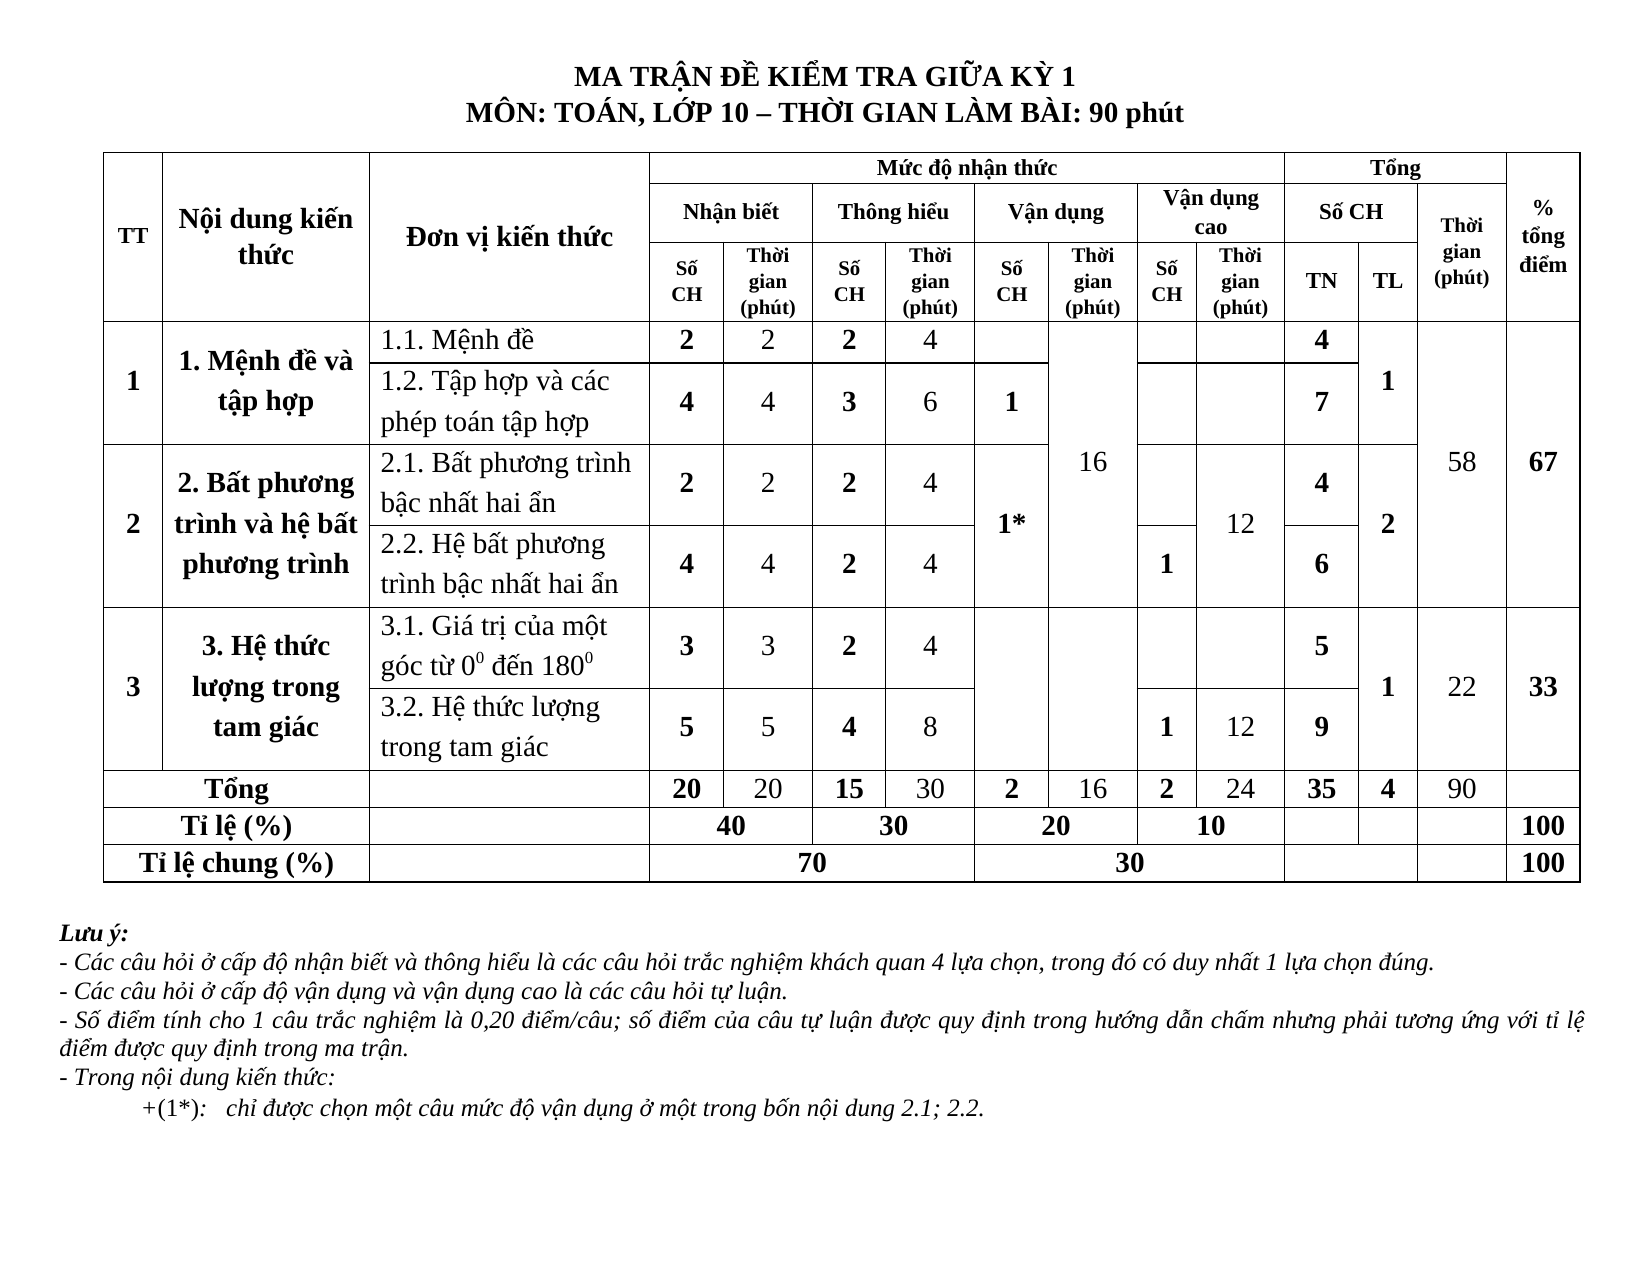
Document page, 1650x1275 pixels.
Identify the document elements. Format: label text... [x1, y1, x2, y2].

table_cell 16 [1049, 771, 1137, 807]
table_cell 35 [1285, 771, 1358, 807]
table_cell 1 [1138, 689, 1196, 770]
table_cell 2 [813, 526, 885, 607]
table_cell 12 [1197, 689, 1284, 770]
table_cell 2 [724, 322, 812, 362]
table_cell 20 [650, 771, 723, 807]
table_cell 30 [975, 845, 1284, 881]
table_cell 3 [724, 608, 812, 688]
table_cell 1 [975, 364, 1048, 444]
table_cell 100 [1507, 808, 1579, 844]
table_cell 2 [650, 445, 723, 525]
table_cell 2 [813, 445, 885, 525]
text +(1*): chỉ được chọn một câu mức độ vận dụng ở một trong bốn nội dung 2.1; 2.2. [59, 1093, 1591, 1122]
table_cell Tỉ lệ chung (%) [104, 845, 369, 881]
table_cell 20 [975, 808, 1137, 844]
table_cell 20 [724, 771, 812, 807]
table_cell 1. Mệnh đề và tập hợp [163, 322, 369, 444]
table_cell Vận dụng [975, 184, 1137, 242]
table_cell Tổng [104, 771, 369, 807]
table_cell [370, 771, 649, 807]
table_cell [1507, 771, 1579, 807]
table_cell Thời gian (phút) [724, 243, 812, 321]
table_cell Tỉ lệ (%) [104, 808, 369, 844]
table_cell Thời gian (phút) [1418, 184, 1506, 321]
table_header Mức độ nhận thức [650, 153, 1284, 183]
table_cell 2 [813, 322, 885, 362]
table_cell 58 [1418, 322, 1506, 607]
table_cell 4 [724, 364, 812, 444]
table_header Tổng [1285, 153, 1506, 183]
table_cell [1049, 608, 1137, 770]
table_cell 33 [1507, 608, 1579, 770]
table_cell 2 [1359, 445, 1417, 607]
table_cell [1138, 608, 1196, 688]
table_cell 3 [104, 608, 162, 770]
table_cell 7 [1285, 364, 1358, 444]
table_cell 1 [1359, 608, 1417, 770]
table_cell [1138, 322, 1196, 362]
table_cell 2 [650, 322, 723, 362]
table_cell 22 [1418, 608, 1506, 770]
table_cell 2.2. Hệ bất phương trình bậc nhất hai ẩn [370, 526, 649, 607]
table_cell Thời gian (phút) [1197, 243, 1284, 321]
table_cell Số CH [650, 243, 723, 321]
table_cell [1285, 808, 1358, 844]
table_cell 3 [650, 608, 723, 688]
table_cell [1197, 322, 1284, 362]
table_cell [1138, 364, 1196, 444]
table_header Nội dung kiến thức [163, 153, 369, 321]
table_cell 2 [724, 445, 812, 525]
table_cell 4 [1285, 322, 1358, 362]
text MA TRẬN ĐỀ KIỂM TRA GIỮA KỲ 1 [59, 59, 1591, 93]
text - Các câu hỏi ở cấp độ vận dụng và vận dụng cao là các câu hỏi tự luận. [59, 976, 1591, 1005]
table_cell 30 [886, 771, 974, 807]
table_cell [1418, 808, 1506, 844]
table_cell 2 [104, 445, 162, 607]
table_cell 2 [813, 608, 885, 688]
table_cell [1138, 445, 1196, 525]
table_cell 2. Bất phương trình và hệ bất phương trình [163, 445, 369, 607]
table_cell 5 [724, 689, 812, 770]
table_cell 6 [1285, 526, 1358, 607]
table_cell 4 [1359, 771, 1417, 807]
table_cell Số CH [813, 243, 885, 321]
table_cell 4 [886, 608, 974, 688]
table_cell Vận dụng cao [1138, 184, 1284, 242]
table_cell 4 [813, 689, 885, 770]
table_cell 1* [975, 445, 1048, 607]
table_cell 4 [886, 526, 974, 607]
table_cell Số CH [1138, 243, 1196, 321]
table_cell 90 [1418, 771, 1506, 807]
table_cell TN [1285, 243, 1358, 321]
table_cell 1.1. Mệnh đề [370, 322, 649, 362]
table_cell 1 [1359, 322, 1417, 444]
table_cell [1197, 364, 1284, 444]
text - Trong nội dung kiến thức: [59, 1062, 1591, 1091]
table_cell 1.2. Tập hợp và các phép toán tập hợp [370, 364, 649, 444]
table_cell 6 [886, 364, 974, 444]
table_cell 3.1. Giá trị của một góc từ 00 đến 1800 [370, 608, 649, 688]
table_cell 4 [650, 364, 723, 444]
text Lưu ý: [59, 918, 1591, 947]
table_cell 5 [1285, 608, 1358, 688]
table_cell 40 [650, 808, 812, 844]
table_cell 100 [1507, 845, 1579, 881]
table_cell TL [1359, 243, 1417, 321]
table_cell 3 [813, 364, 885, 444]
table_cell 4 [886, 445, 974, 525]
table_cell 1 [104, 322, 162, 444]
table_cell 2 [1138, 771, 1196, 807]
table_header TT [104, 153, 162, 321]
table_cell 67 [1507, 322, 1579, 607]
table_cell 5 [650, 689, 723, 770]
table_cell 8 [886, 689, 974, 770]
text MÔN: TOÁN, LỚP 10 – THỜI GIAN LÀM BÀI: 90 phút [59, 95, 1591, 129]
table_cell 2 [975, 771, 1048, 807]
table_cell 15 [813, 771, 885, 807]
table_cell [1197, 608, 1284, 688]
table_header % tổng điểm [1507, 153, 1579, 321]
text - Các câu hỏi ở cấp độ nhận biết và thông hiểu là các câu hỏi trắc nghiệm khách quan 4 lựa chọn, trong đó có duy nhất 1 lựa chọn đúng. [59, 947, 1591, 976]
table_cell [975, 322, 1048, 362]
table_cell [1359, 808, 1417, 844]
table_cell Nhận biết [650, 184, 812, 242]
table_cell 3.2. Hệ thức lượng trong tam giác [370, 689, 649, 770]
table_cell [975, 608, 1048, 770]
text - Số điểm tính cho 1 câu trắc nghiệm là 0,20 điểm/câu; số điểm của câu tự luận được quy định trong hướng dẫn chấm nhưng phải tương ứng với tỉ lệ điểm được quy định trong ma trận. [59, 1005, 1591, 1062]
table_cell 12 [1197, 445, 1284, 607]
table_cell 4 [650, 526, 723, 607]
table_cell 16 [1049, 322, 1137, 607]
table_cell [1418, 845, 1506, 881]
table_cell Số CH [975, 243, 1048, 321]
table_header Đơn vị kiến thức [370, 153, 649, 321]
table_cell 4 [886, 322, 974, 362]
table_cell 3. Hệ thức lượng trong tam giác [163, 608, 369, 770]
table_cell 2.1. Bất phương trình bậc nhất hai ẩn [370, 445, 649, 525]
table_cell 1 [1138, 526, 1196, 607]
table_cell 24 [1197, 771, 1284, 807]
table_cell Thông hiểu [813, 184, 974, 242]
table_cell [1285, 845, 1417, 881]
table_cell [370, 845, 649, 881]
table_cell 4 [1285, 445, 1358, 525]
table_cell 10 [1138, 808, 1284, 844]
table_cell [370, 808, 649, 844]
table_cell 4 [724, 526, 812, 607]
table_cell Thời gian (phút) [1049, 243, 1137, 321]
table_cell Số CH [1285, 184, 1417, 242]
table_cell Thời gian (phút) [886, 243, 974, 321]
table_cell 30 [813, 808, 974, 844]
table_cell 9 [1285, 689, 1358, 770]
table_cell 70 [650, 845, 974, 881]
